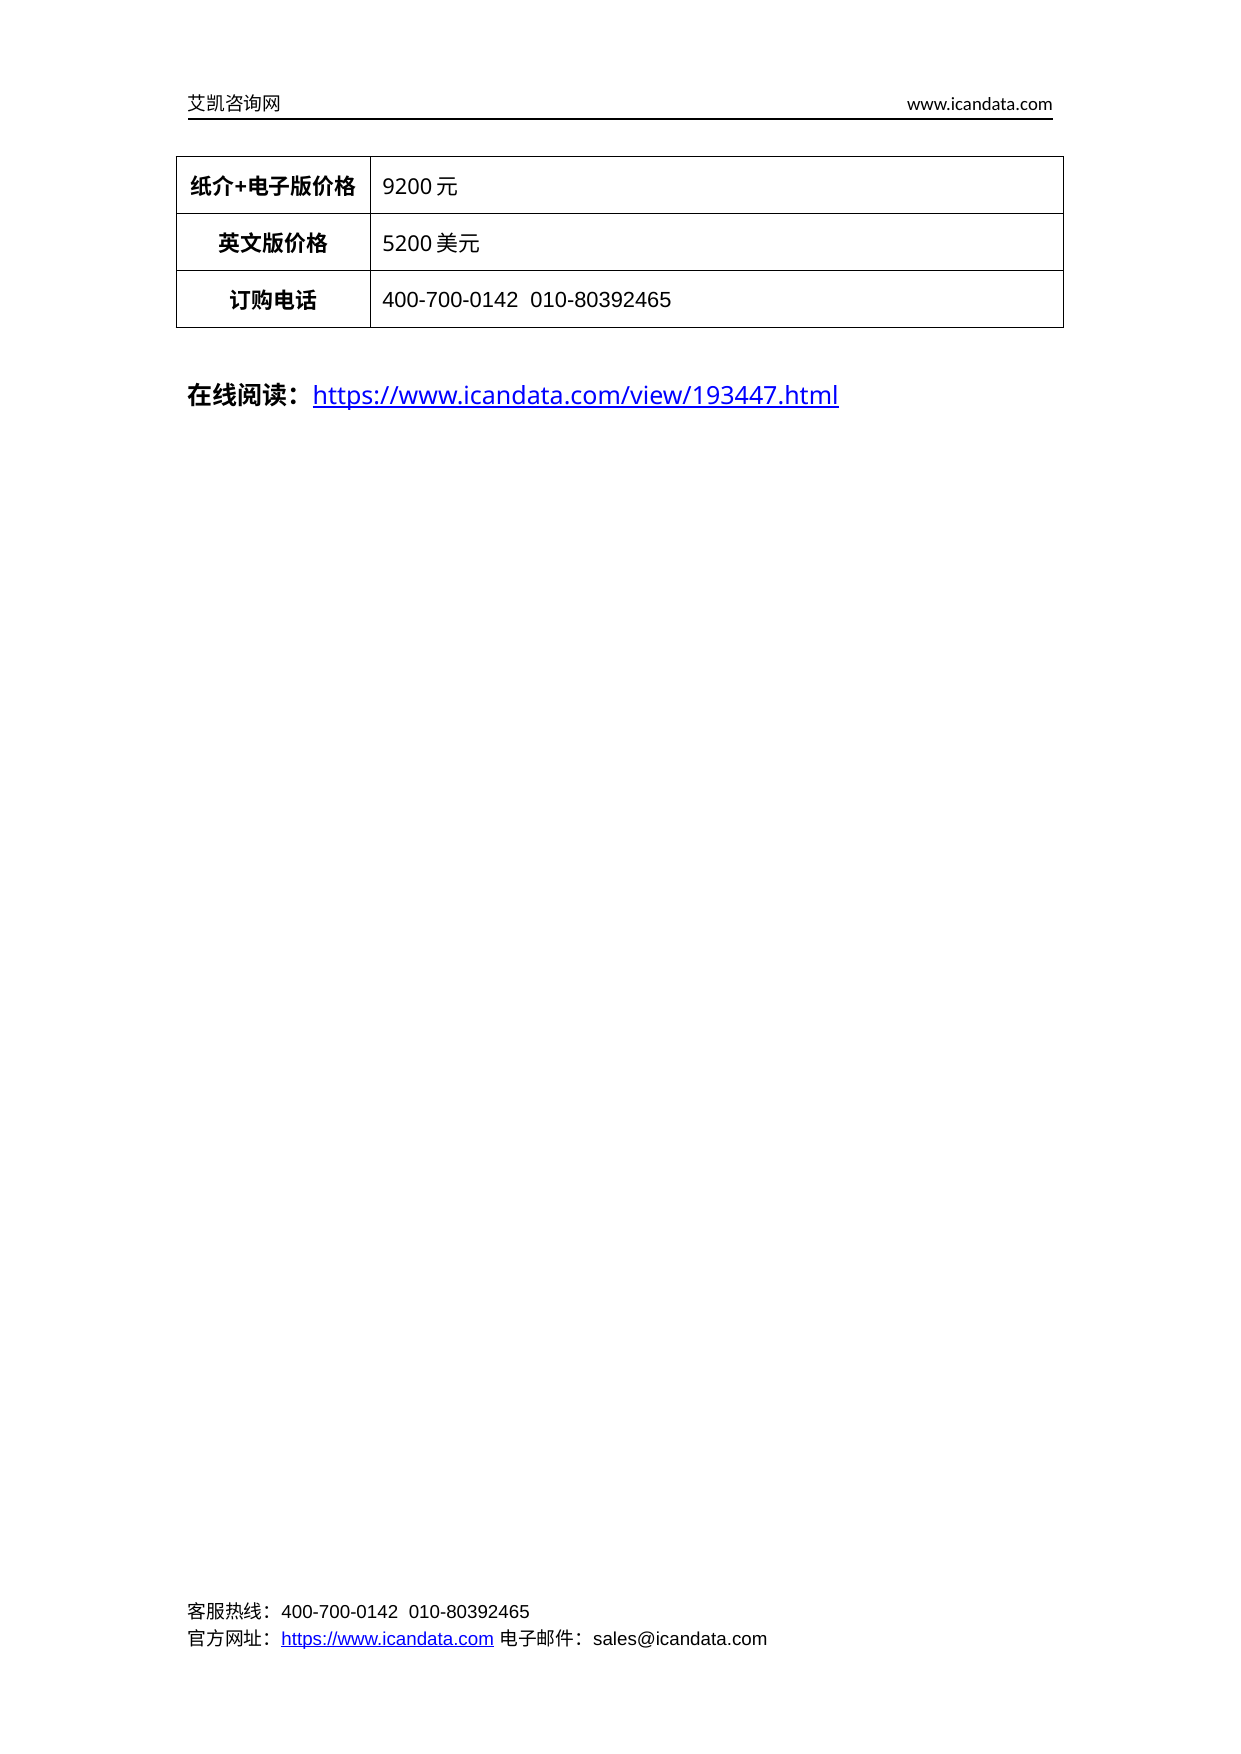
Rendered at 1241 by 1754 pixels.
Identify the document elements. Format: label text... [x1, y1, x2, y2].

table_cell 英文版价格 [177, 214, 370, 270]
table_cell 9200元 [371, 157, 1063, 213]
table_cell 5200美元 [371, 214, 1063, 270]
table_cell 纸介+电子版价格 [177, 157, 370, 213]
table_cell 订购电话 [177, 271, 370, 327]
table_cell 400-700-0142 010-80392465 [371, 271, 1063, 327]
text 在线阅读：https://www.icandata.com/view/193447.html [187, 361, 1053, 426]
